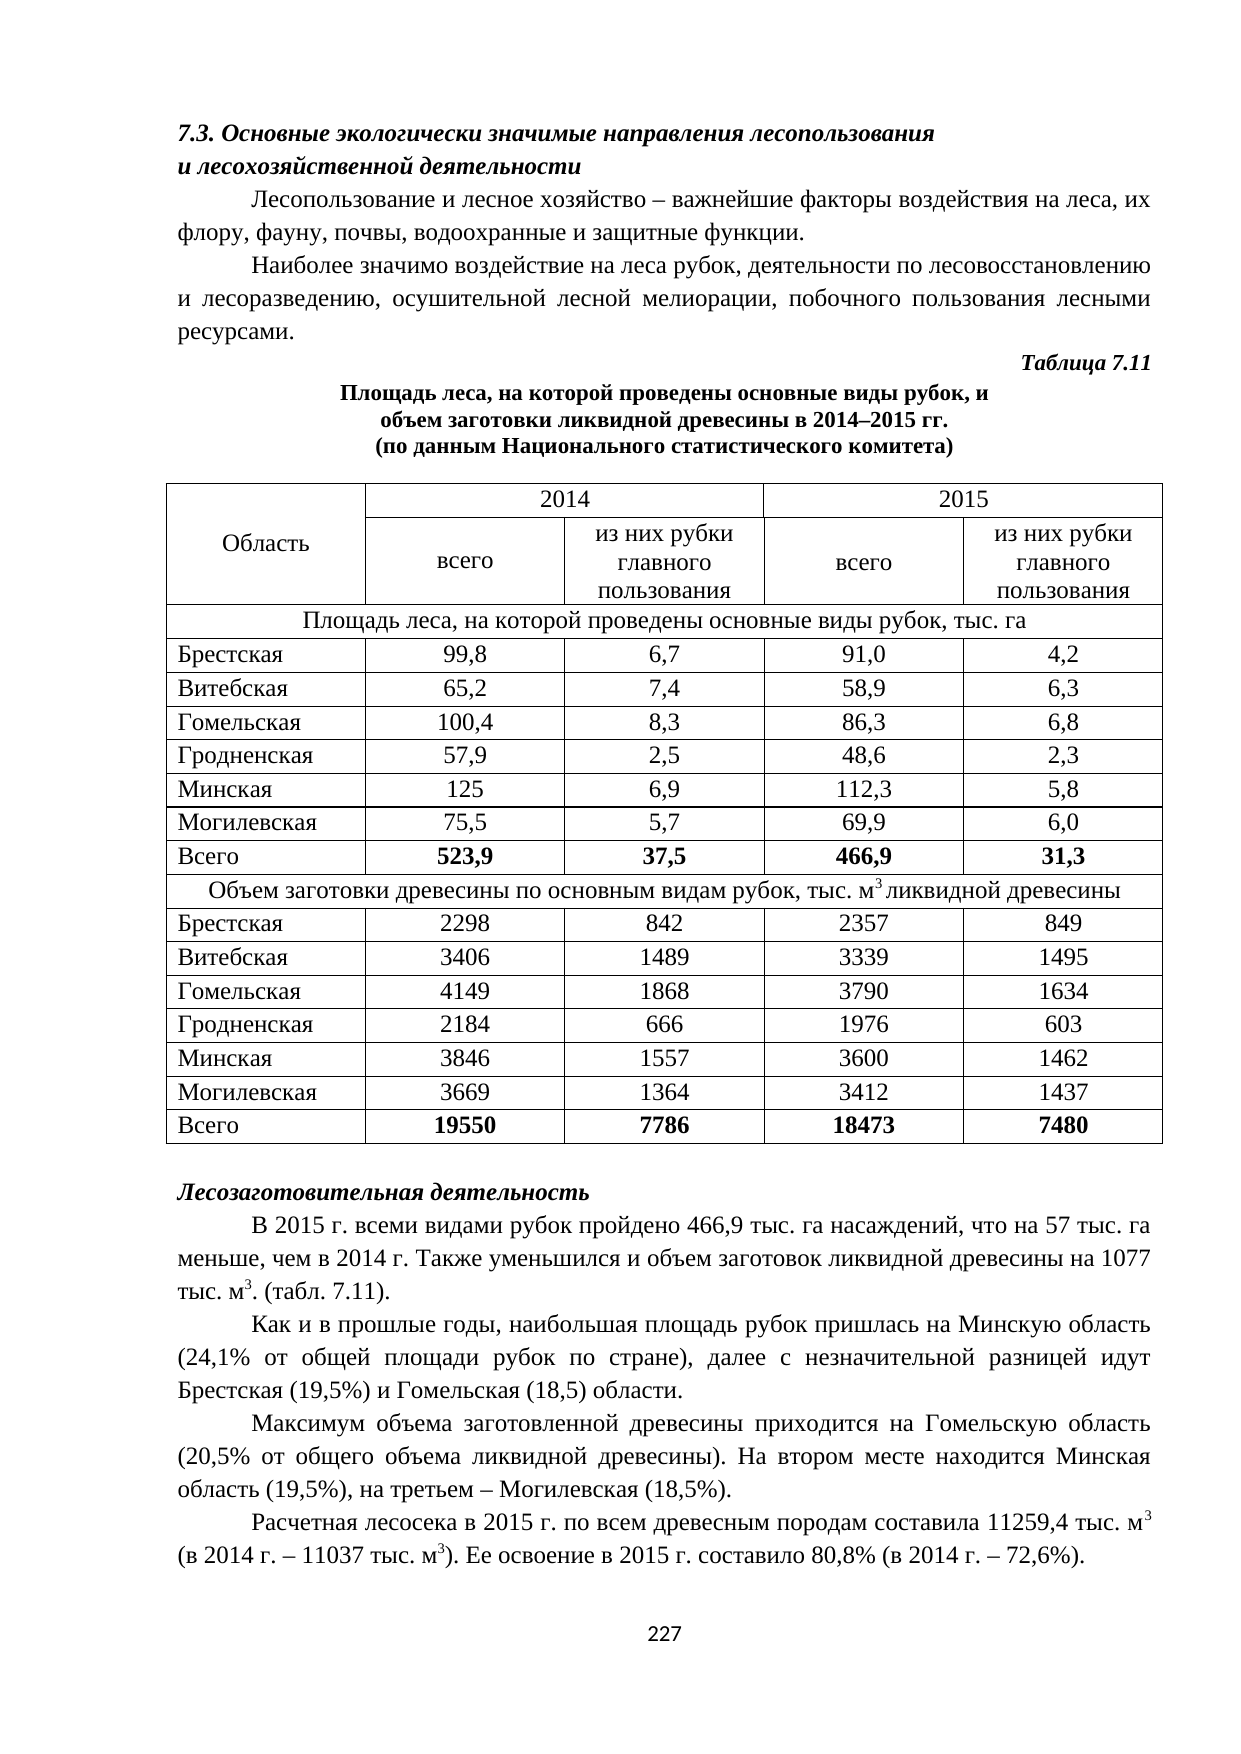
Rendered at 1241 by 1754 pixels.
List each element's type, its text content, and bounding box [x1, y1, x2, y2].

table_cell 1437 [964, 1077, 1162, 1109]
table_cell Витебская [167, 673, 365, 706]
table_cell 3412 [765, 1077, 963, 1109]
table_cell 3846 [366, 1043, 564, 1076]
table_cell 1557 [565, 1043, 764, 1076]
table_cell Всего [167, 1110, 365, 1143]
table_cell 1634 [964, 976, 1162, 1008]
table_cell 666 [565, 1009, 764, 1042]
table_cell 57,9 [366, 740, 564, 773]
table_cell 75,5 [366, 808, 564, 840]
table_cell 58,9 [765, 673, 963, 706]
text Как и в прошлые годы, наибольшая площадь рубок пришлась на Минскую область (24,1% от общей площади рубок по стране), далее с незначительной разницей идут Брестская (19,5%) и Гомельская (18,5) области. [177, 1309, 1152, 1404]
text В 2015 г. всеми видами рубок пройдено 466,9 тыс. га насаждений, что на 57 тыс. га меньше, чем в 2014 г. Также уменьшился и объем заготовок ликвидной древесины на 1077 тыс. м3. (табл. 7.11). [177, 1210, 1152, 1305]
table_cell 6,7 [565, 639, 764, 672]
text Расчетная лесосека в 2015 г. по всем древесным породам составила 11259,4 тыс. м3 (в 2014 г. – 11037 тыс. м3). Ее освоение в 2015 г. составило 80,8% (в 2014 г. – 72,6%). [177, 1507, 1152, 1569]
table_cell 2,5 [565, 740, 764, 773]
table_cell 1976 [765, 1009, 963, 1042]
table_cell 4149 [366, 976, 564, 1008]
table_cell 5,8 [964, 774, 1162, 806]
table_cell 6,0 [964, 808, 1162, 840]
table_cell 2,3 [964, 740, 1162, 773]
table_cell 99,8 [366, 639, 564, 672]
table_cell 466,9 [765, 841, 963, 874]
table_cell 3339 [765, 942, 963, 975]
table_cell 4,2 [964, 639, 1162, 672]
table_header Область [167, 484, 365, 604]
table_cell 7480 [964, 1110, 1162, 1143]
table_cell 7786 [565, 1110, 764, 1143]
text Лесозаготовительная деятельность [177, 1177, 1152, 1206]
table_cell 6,9 [565, 774, 764, 806]
table_cell 6,8 [964, 707, 1162, 739]
table_cell 2298 [366, 909, 564, 941]
table_header 2014 [366, 484, 763, 517]
table_cell Брестская [167, 909, 365, 941]
table_cell 2357 [765, 909, 963, 941]
table_cell 842 [565, 909, 764, 941]
table_cell Гродненская [167, 740, 365, 773]
table_cell 37,5 [565, 841, 764, 874]
table_header 2015 [764, 484, 1162, 517]
table_cell Могилевская [167, 1077, 365, 1109]
table_cell 3790 [765, 976, 963, 1008]
table_cell всего [765, 518, 963, 604]
table_cell 100,4 [366, 707, 564, 739]
table_cell 31,3 [964, 841, 1162, 874]
table_cell 3406 [366, 942, 564, 975]
table_cell 6,3 [964, 673, 1162, 706]
text Площадь леса, на которой проведены основные виды рубок, и [177, 379, 1152, 406]
table_cell 8,3 [565, 707, 764, 739]
table_cell 18473 [765, 1110, 963, 1143]
text 7.3. Основные экологически значимые направления лесопользования [177, 118, 1152, 147]
table_cell 5,7 [565, 808, 764, 840]
text объем заготовки ликвидной древесины в 2014–2015 гг. [177, 406, 1152, 432]
table_cell Объем заготовки древесины по основным видам рубок, тыс. м3 ликвидной древесины [167, 875, 1162, 907]
text и лесохозяйственной деятельности [177, 151, 1152, 180]
table_cell 91,0 [765, 639, 963, 672]
text Таблица 7.11 [177, 349, 1152, 376]
table_cell 603 [964, 1009, 1162, 1042]
table_cell Всего [167, 841, 365, 874]
table_cell 523,9 [366, 841, 564, 874]
table_cell Брестская [167, 639, 365, 672]
table_cell Могилевская [167, 808, 365, 840]
table_cell Гродненская [167, 1009, 365, 1042]
table_cell Площадь леса, на которой проведены основные виды рубок, тыс. га [167, 605, 1162, 638]
table_cell 2184 [366, 1009, 564, 1042]
table_cell из них рубки главного пользования [964, 518, 1162, 604]
table_cell 7,4 [565, 673, 764, 706]
table_cell 849 [964, 909, 1162, 941]
table_cell 3669 [366, 1077, 564, 1109]
text (по данным Национального статистического комитета) [177, 432, 1152, 458]
table_cell из них рубки главного пользования [565, 518, 764, 604]
text Лесопользование и лесное хозяйство – важнейшие факторы воздействия на леса, их флору, фауну, почвы, водоохранные и защитные функции. [177, 184, 1152, 246]
text Наиболее значимо воздействие на леса рубок, деятельности по лесовосстановлению и лесоразведению, осушительной лесной мелиорации, побочного пользования лесными ресурсами. [177, 250, 1152, 345]
table_cell всего [366, 518, 564, 604]
table_cell 86,3 [765, 707, 963, 739]
text Максимум объема заготовленной древесины приходится на Гомельскую область (20,5% от общего объема ликвидной древесины). На втором месте находится Минская область (19,5%), на третьем – Могилевская (18,5%). [177, 1408, 1152, 1503]
table_cell 1462 [964, 1043, 1162, 1076]
table_cell 65,2 [366, 673, 564, 706]
table_cell 1364 [565, 1077, 764, 1109]
table_cell Минская [167, 774, 365, 806]
table_cell 3600 [765, 1043, 963, 1076]
table_cell 112,3 [765, 774, 963, 806]
table_cell 1868 [565, 976, 764, 1008]
table_cell Гомельская [167, 707, 365, 739]
table_cell 1489 [565, 942, 764, 975]
table_cell 48,6 [765, 740, 963, 773]
table_cell Гомельская [167, 976, 365, 1008]
table_cell 69,9 [765, 808, 963, 840]
table_cell 125 [366, 774, 564, 806]
table_cell 1495 [964, 942, 1162, 975]
table_cell Витебская [167, 942, 365, 975]
table_cell 19550 [366, 1110, 564, 1143]
table_cell Минская [167, 1043, 365, 1076]
